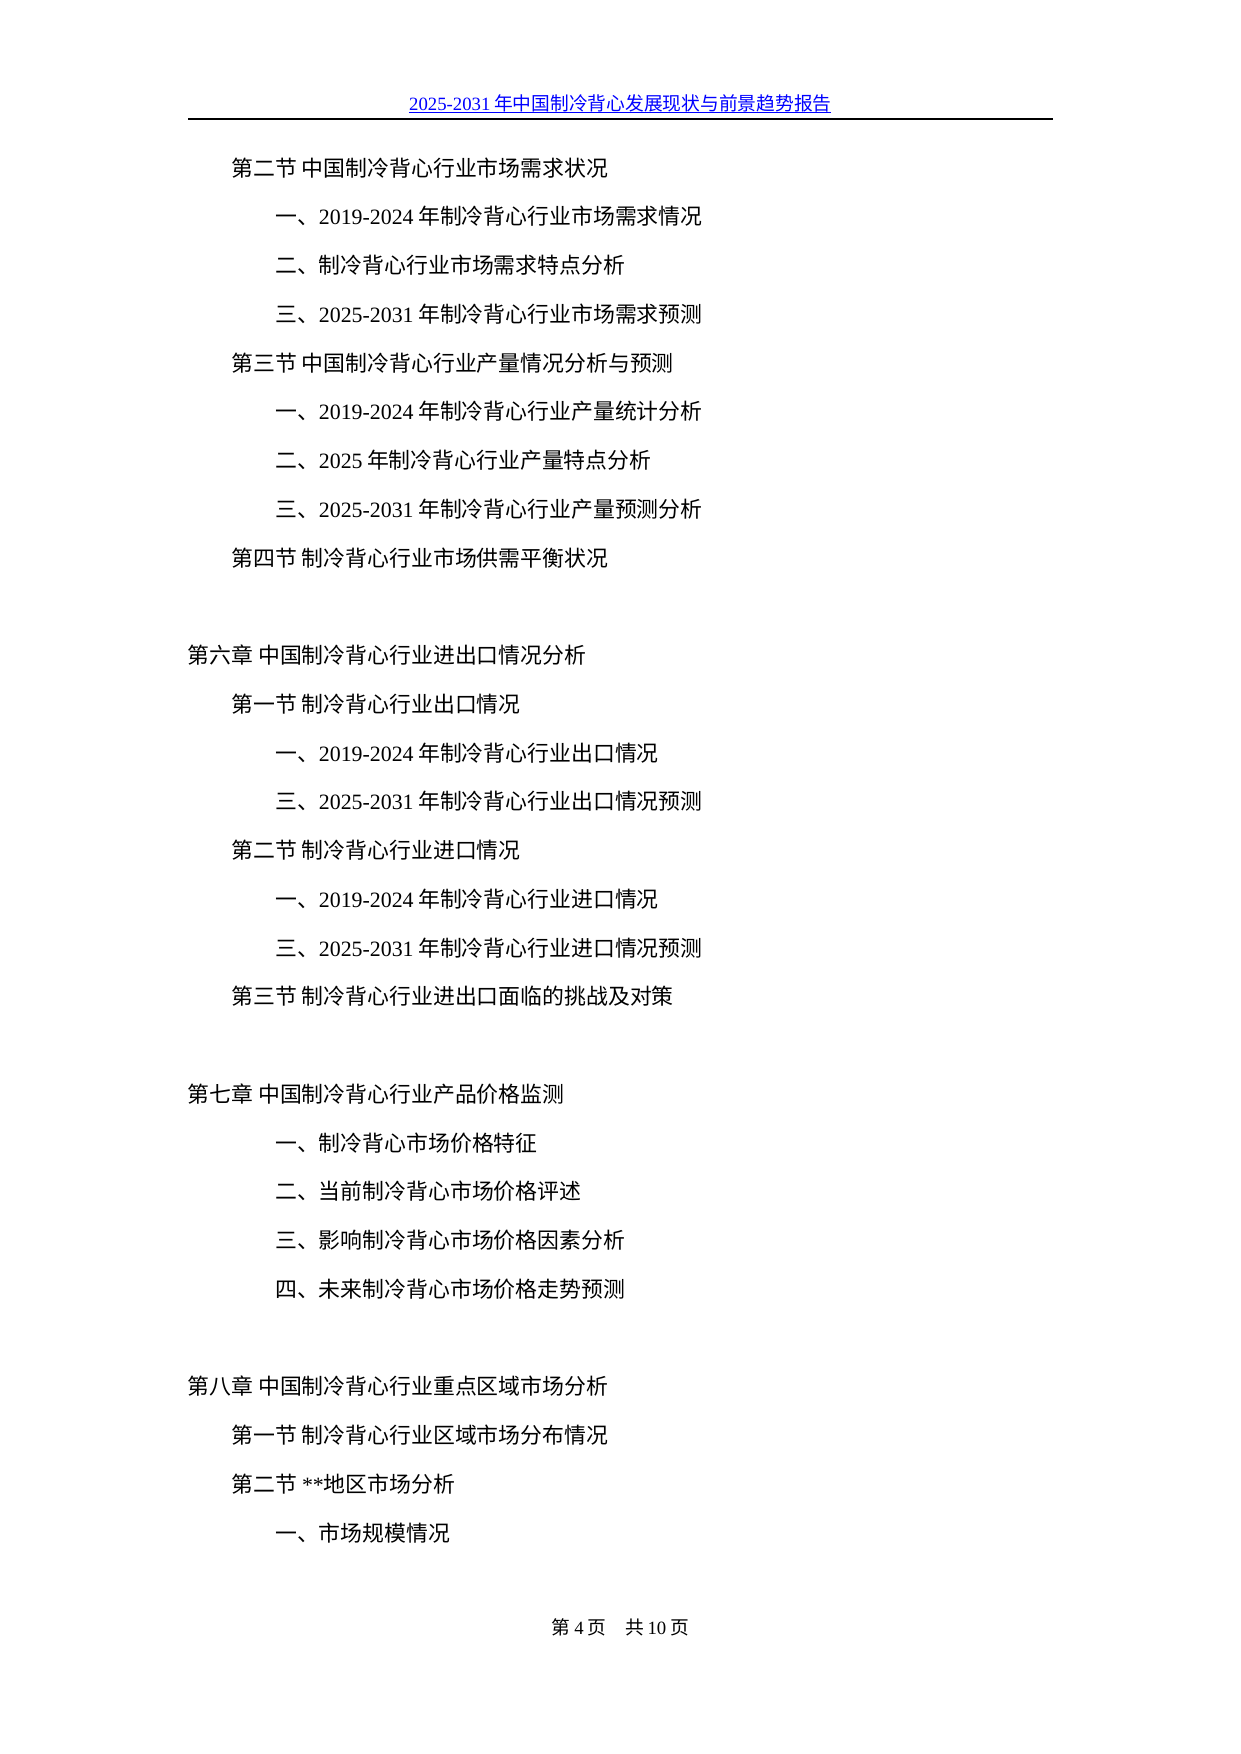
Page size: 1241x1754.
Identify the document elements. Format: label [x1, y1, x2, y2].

text [187, 150, 1053, 1548]
